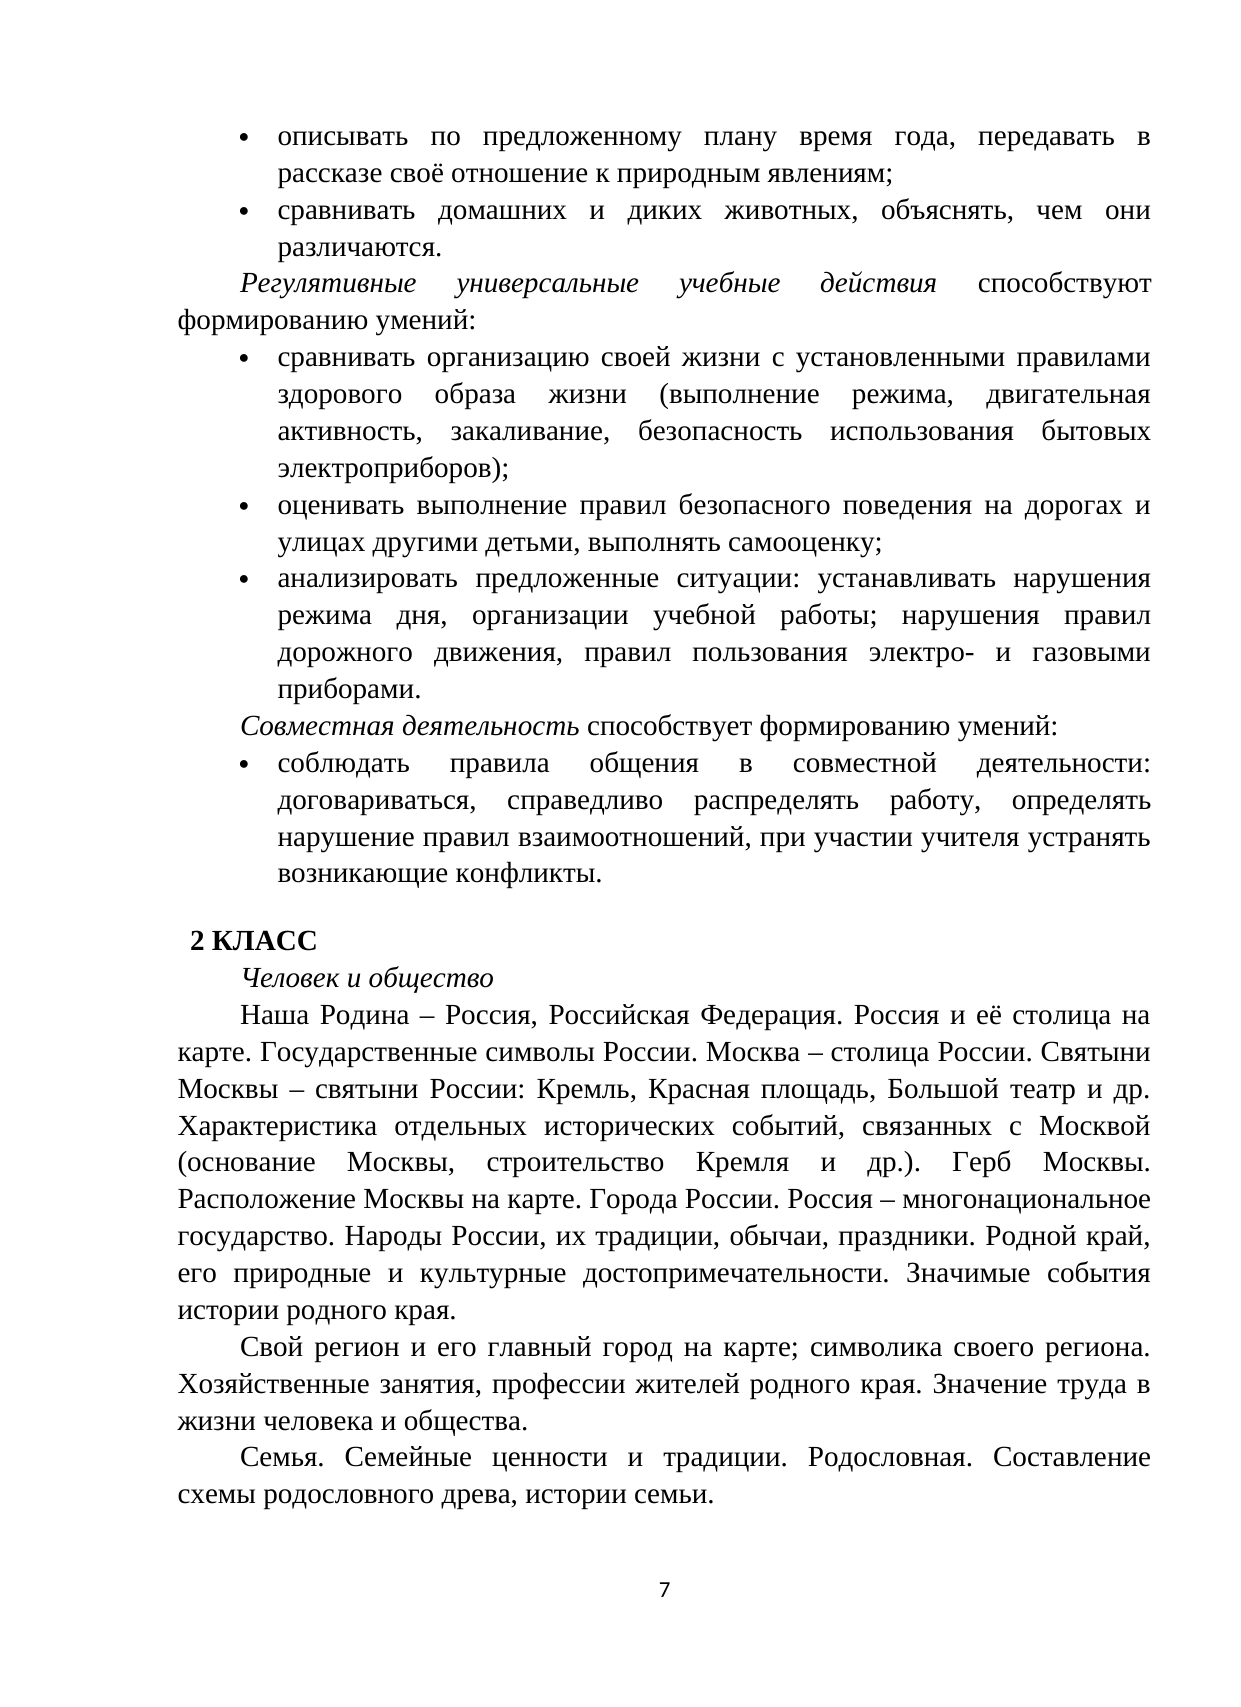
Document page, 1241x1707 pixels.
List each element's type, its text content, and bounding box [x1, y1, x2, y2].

text Регулятивные универсальные учебные действия способствуют формированию умений: [177, 266, 1152, 336]
list сравнивать домашних и диких животных, объяснять, чем они различаются. [240, 192, 1152, 262]
list оценивать выполнение правил безопасного поведения на дорогах и улицах другими детьми, выполнять самооценку; [240, 487, 1152, 557]
text Семья. Семейные ценности и традиции. Родословная. Составление схемы родословного древа, истории семьи. [177, 1439, 1152, 1510]
list соблюдать правила общения в совместной деятельности: договариваться, справедливо распределять работу, определять нарушение правил взаимоотношений, при участии учителя устранять возникающие конфликты. [240, 745, 1152, 889]
list сравнивать организацию своей жизни с установленными правилами здорового образа жизни (выполнение режима, двигательная активность, закаливание, безопасность использования бытовых электроприборов); [240, 339, 1152, 483]
list анализировать предложенные ситуации: устанавливать нарушения режима дня, организации учебной работы; нарушения правил дорожного движения, правил пользования электро- и газовыми приборами. [240, 561, 1152, 705]
text Свой регион и его главный город на карте; символика своего региона. Хозяйственные занятия, профессии жителей родного края. Значение труда в жизни человека и общества. [177, 1329, 1152, 1436]
text Человек и общество [177, 960, 1152, 994]
text Совместная деятельность способствует формированию умений: [177, 708, 1152, 742]
text 2 КЛАСС [190, 923, 1152, 957]
text Наша Родина – Россия, Российская Федерация. Россия и её столица на карте. Государственные символы России. Москва – столица России. Святыни Москвы – святыни России: Кремль, Красная площадь, Большой театр и др. Характеристика отдельных исторических событий, связанных с Москвой (основание Москвы, строительство Кремля и др.). Герб Москвы. Расположение Москвы на карте. Города России. Россия – многонациональное государство. Народы России, их традиции, обычаи, праздники. Родной край, его природные и культурные достопримечательности. Значимые события истории родного края. [177, 997, 1152, 1326]
list описывать по предложенному плану время года, передавать в рассказе своё отношение к природным явлениям; [240, 118, 1152, 188]
